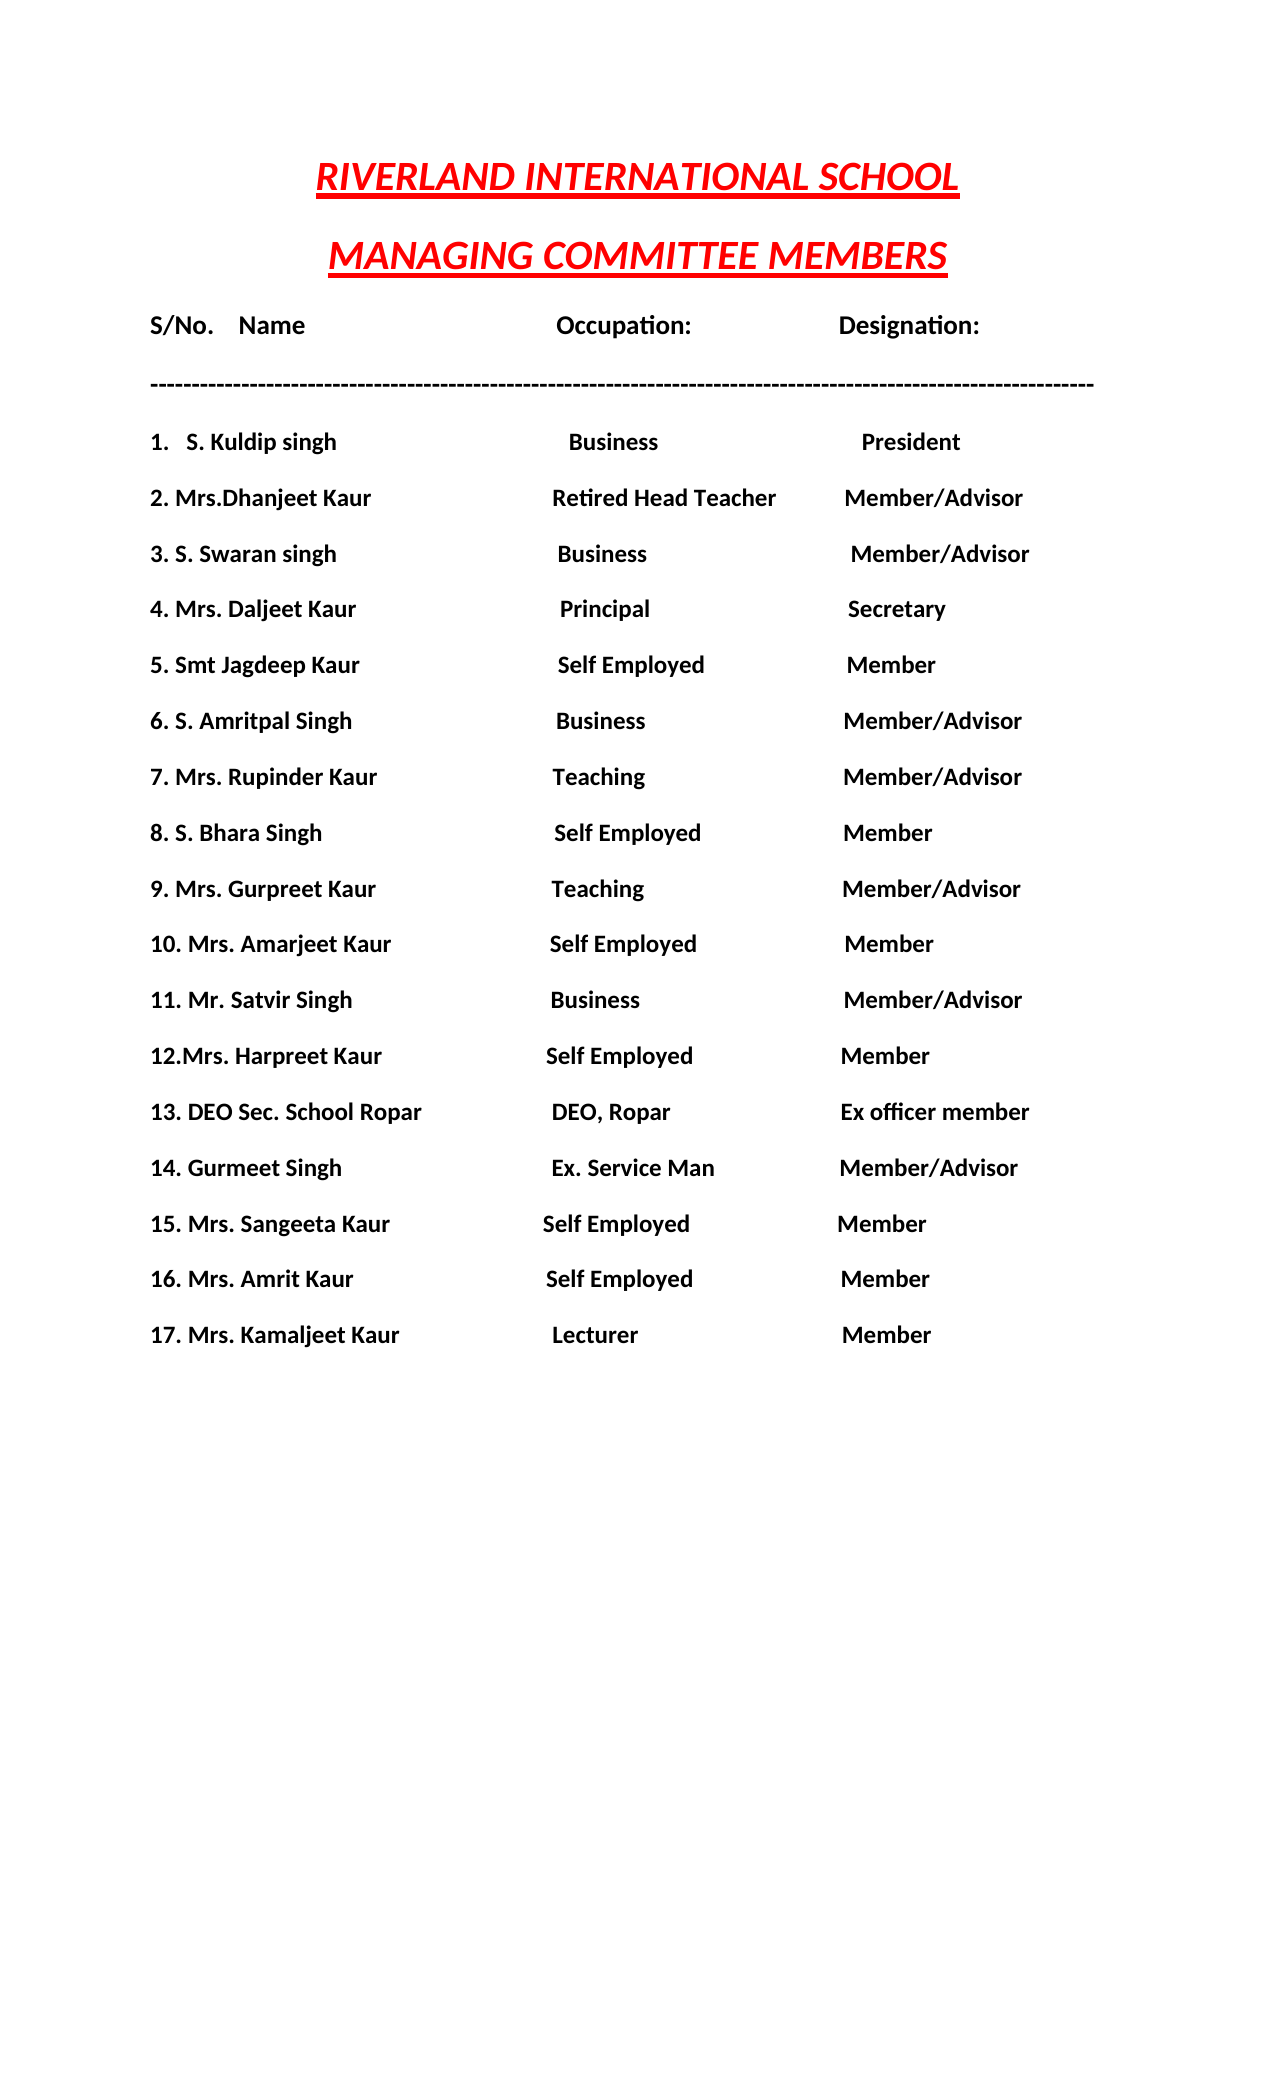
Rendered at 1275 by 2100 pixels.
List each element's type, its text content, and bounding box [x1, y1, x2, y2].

text ------------------------------------------------------------------------------------------------------------------ [150, 367, 1125, 400]
text 13. DEO Sec. School Ropar DEO, Ropar Ex officer member [150, 1096, 1125, 1127]
text 5. Smt Jagdeep Kaur Self Employed Member [150, 649, 1125, 680]
text 7. Mrs. Rupinder Kaur Teaching Member/Advisor [150, 761, 1125, 792]
text 16. Mrs. Amrit Kaur Self Employed Member [150, 1263, 1125, 1294]
text 14. Gurmeet Singh Ex. Service Man Member/Advisor [150, 1152, 1125, 1182]
text 10. Mrs. Amarjeet Kaur Self Employed Member [150, 928, 1125, 959]
text RIVERLAND INTERNATIONAL SCHOOL [150, 150, 1125, 201]
text S/No. Name Occupation: Designation: [150, 308, 1125, 342]
text 1. S. Kuldip singh Business President [150, 426, 1125, 457]
text 12.Mrs. Harpreet Kaur Self Employed Member [150, 1040, 1125, 1071]
text 2. Mrs.Dhanjeet Kaur Retired Head Teacher Member/Advisor [150, 482, 1125, 512]
text 11. Mr. Satvir Singh Business Member/Advisor [150, 984, 1125, 1015]
text 3. S. Swaran singh Business Member/Advisor [150, 538, 1125, 568]
text 4. Mrs. Daljeet Kaur Principal Secretary [150, 593, 1125, 624]
text 17. Mrs. Kamaljeet Kaur Lecturer Member [150, 1319, 1125, 1350]
text MANAGING COMMITTEE MEMBERS [150, 229, 1125, 280]
text 6. S. Amritpal Singh Business Member/Advisor [150, 705, 1125, 736]
text 15. Mrs. Sangeeta Kaur Self Employed Member [150, 1208, 1125, 1238]
text 9. Mrs. Gurpreet Kaur Teaching Member/Advisor [150, 873, 1125, 903]
text 8. S. Bhara Singh Self Employed Member [150, 817, 1125, 847]
